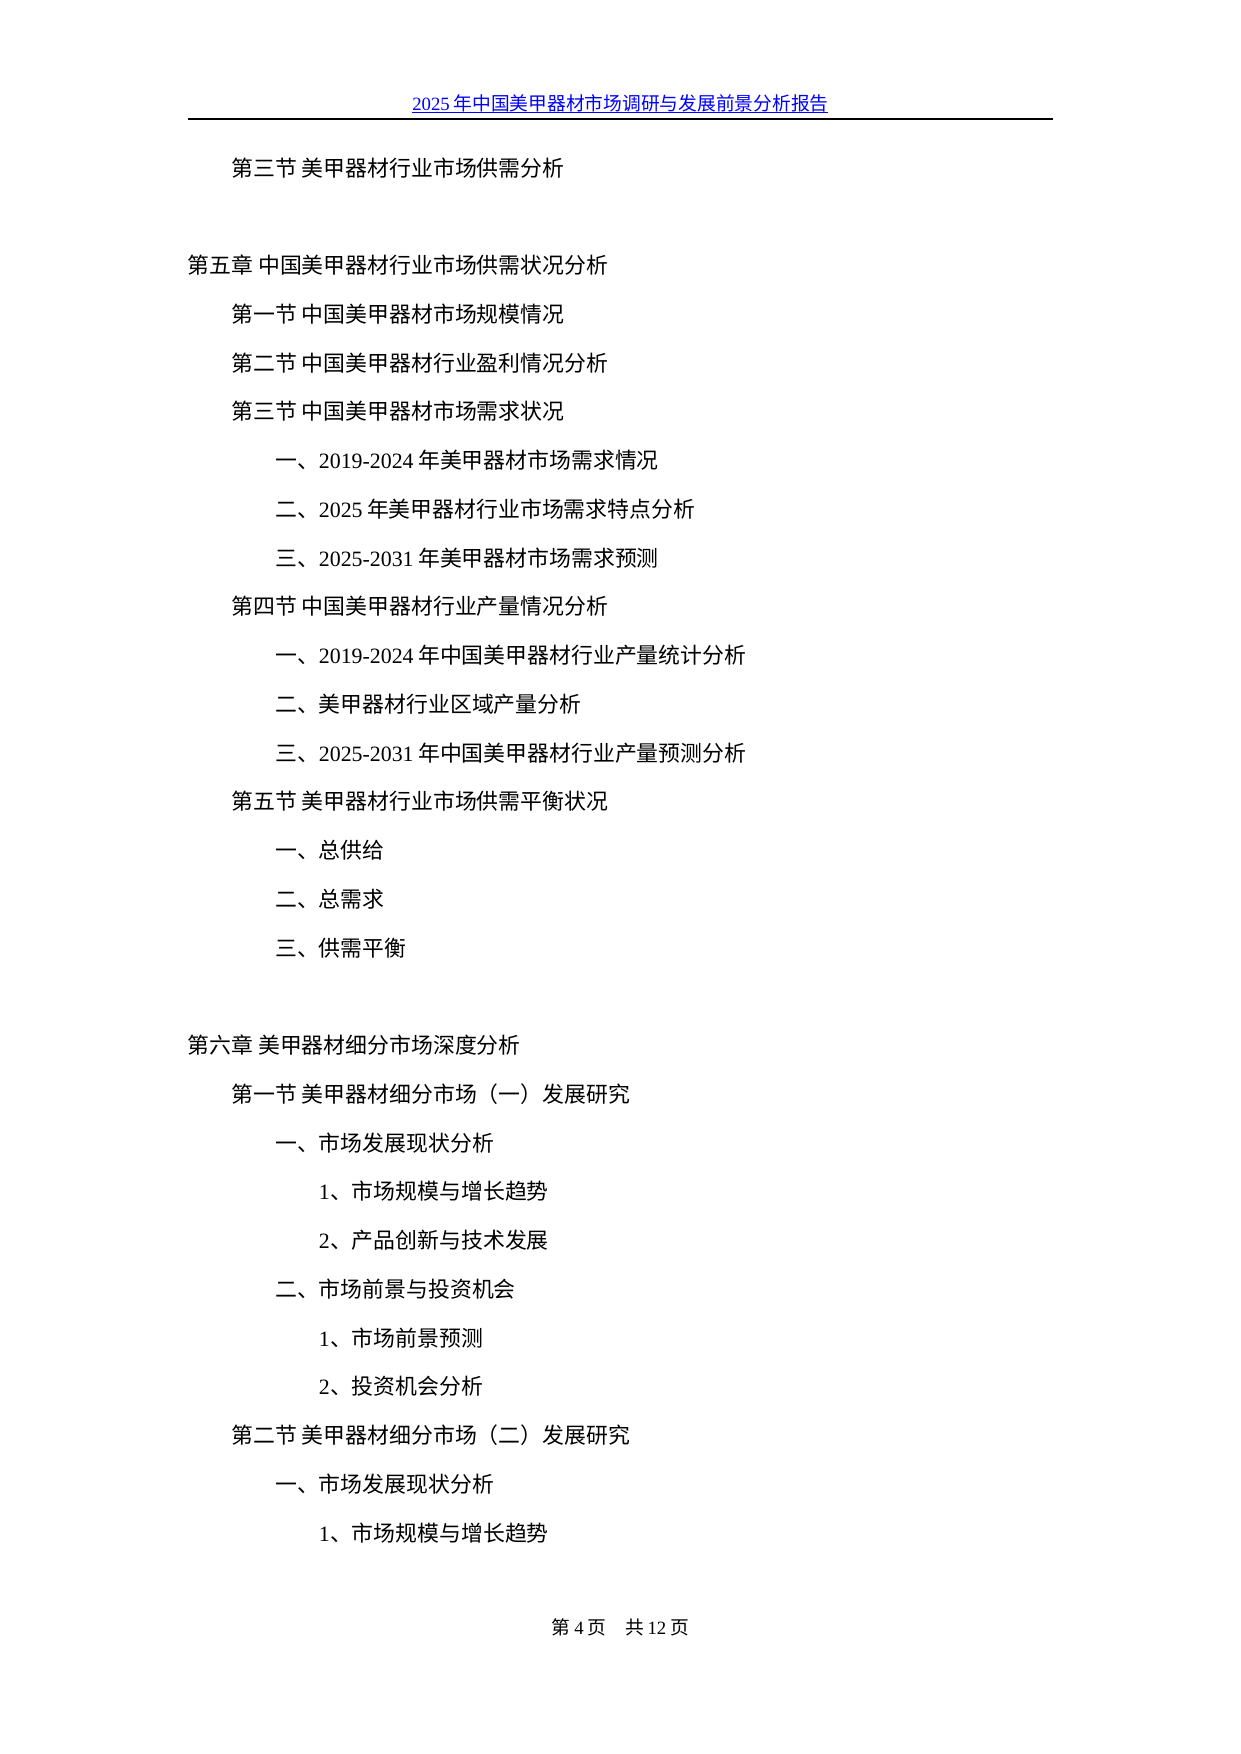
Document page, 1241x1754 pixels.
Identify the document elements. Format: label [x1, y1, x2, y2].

text [187, 150, 1053, 1548]
